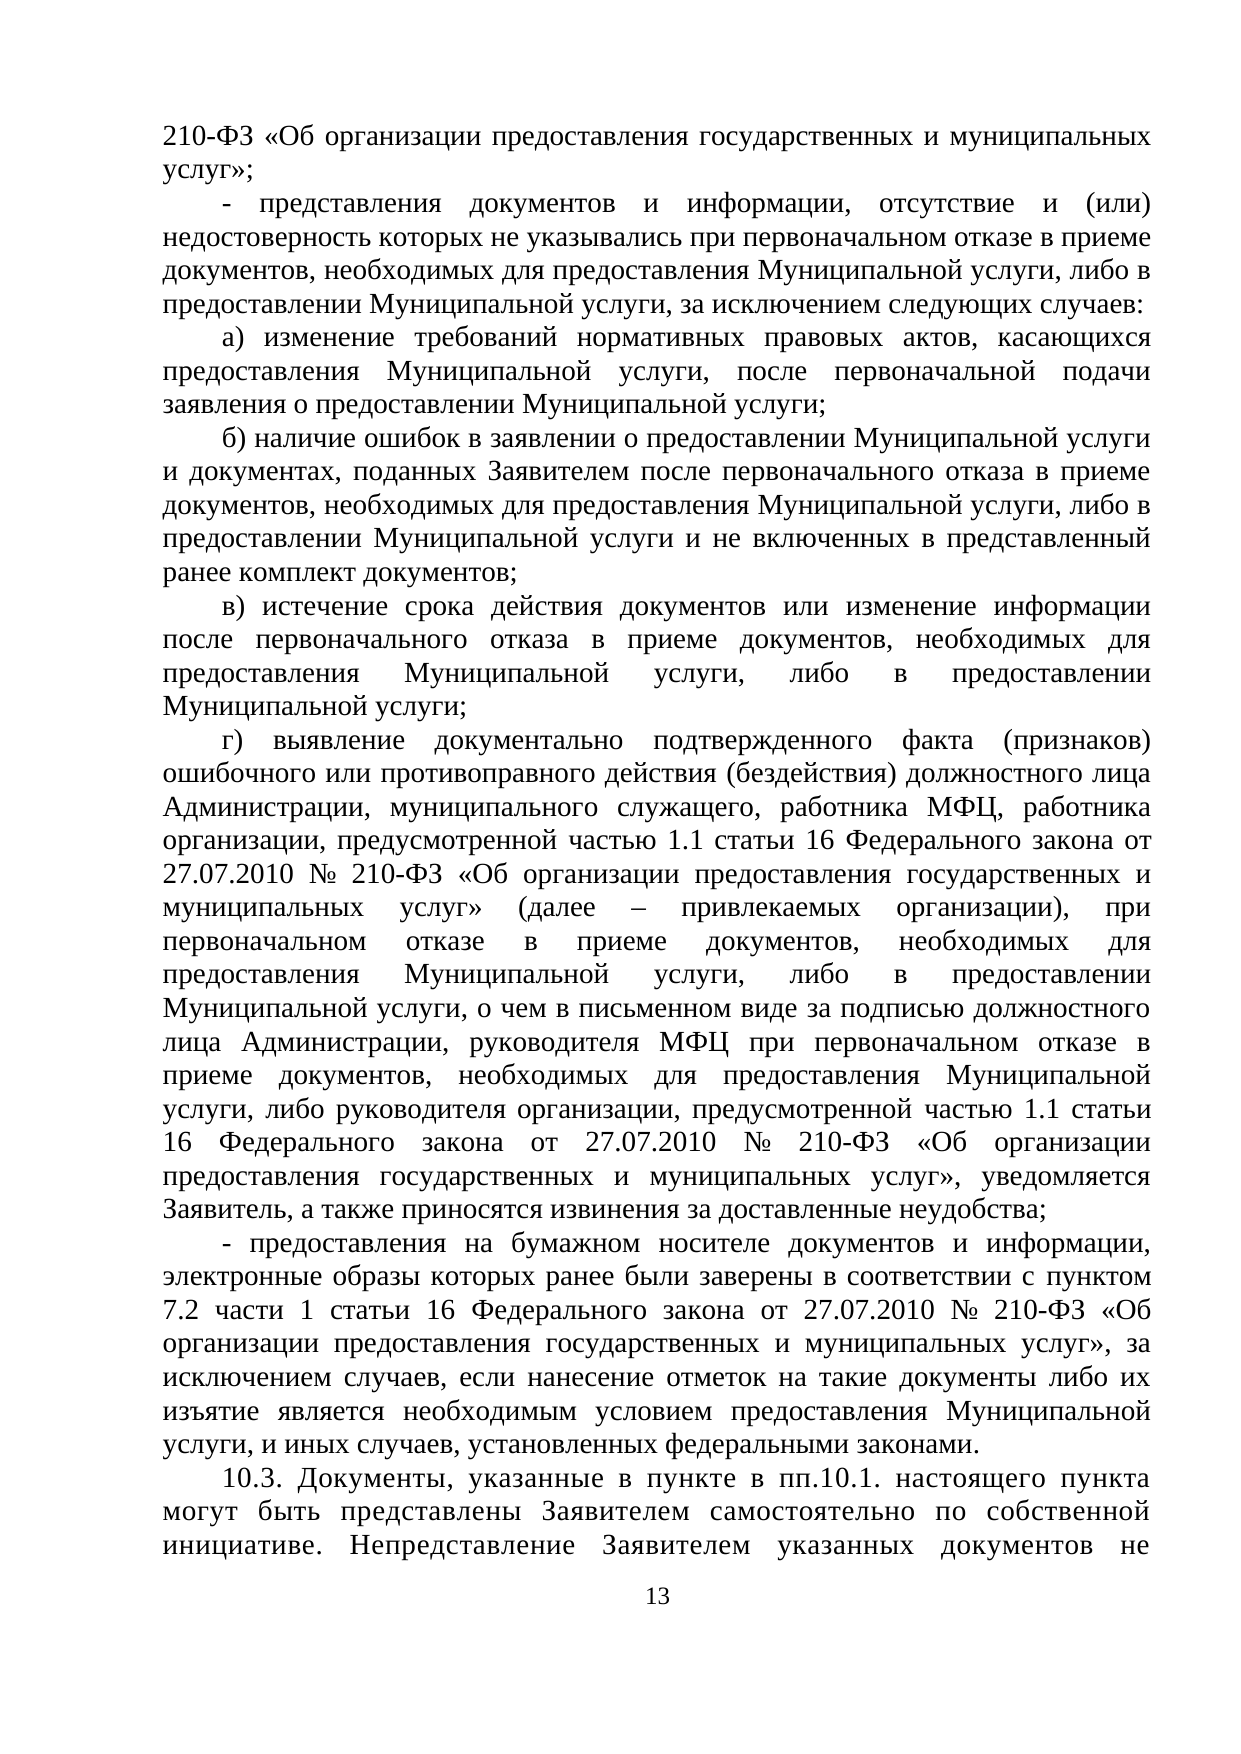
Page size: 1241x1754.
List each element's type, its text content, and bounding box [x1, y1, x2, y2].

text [162, 118, 1152, 185]
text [162, 1460, 1152, 1560]
text в) истечение срока действия документов или изменение информации после первоначального отказа в приеме документов, необходимых для предоставления Муниципальной услуги, либо в предоставлении Муниципальной услуги; [162, 588, 1152, 722]
text б) наличие ошибок в заявлении о предоставлении Муниципальной услуги и документах, поданных Заявителем после первоначального отказа в приеме документов, необходимых для предоставления Муниципальной услуги, либо в предоставлении Муниципальной услуги и не включенных в представленный ранее комплект документов; [162, 420, 1152, 588]
text - предоставления на бумажном носителе документов и информации, электронные образы которых ранее были заверены в соответствии с пунктом 7.2 части 1 статьи 16 Федерального закона от 27.07.2010 № 210-ФЗ «Об организации предоставления государственных и муниципальных услуг», за исключением случаев, если нанесение отметок на такие документы либо их изъятие является необходимым условием предоставления Муниципальной услуги, и иных случаев, установленных федеральными законами. [162, 1225, 1152, 1460]
text а) изменение требований нормативных правовых актов, касающихся предоставления Муниципальной услуги, после первоначальной подачи заявления о предоставлении Муниципальной услуги; [162, 319, 1152, 420]
text г) выявление документально подтвержденного факта (признаков) ошибочного или противоправного действия (бездействия) должностного лица Администрации, муниципального служащего, работника МФЦ, работника организации, предусмотренной частью 1.1 статьи 16 Федерального закона от 27.07.2010 № 210-ФЗ «Об организации предоставления государственных и муниципальных услуг» (далее – привлекаемых организации), при первоначальном отказе в приеме документов, необходимых для предоставления Муниципальной услуги, либо в предоставлении Муниципальной услуги, о чем в письменном виде за подписью должностного лица Администрации, руководителя МФЦ при первоначальном отказе в приеме документов, необходимых для предоставления Муниципальной услуги, либо руководителя организации, предусмотренной частью 1.1 статьи 16 Федерального закона от 27.07.2010 № 210-ФЗ «Об организации предоставления государственных и муниципальных услуг», уведомляется Заявитель, а также приносятся извинения за доставленные неудобства; [162, 722, 1152, 1225]
text - представления документов и информации, отсутствие и (или) недостоверность которых не указывались при первоначальном отказе в приеме документов, необходимых для предоставления Муниципальной услуги, либо в предоставлении Муниципальной услуги, за исключением следующих случаев: [162, 185, 1152, 319]
